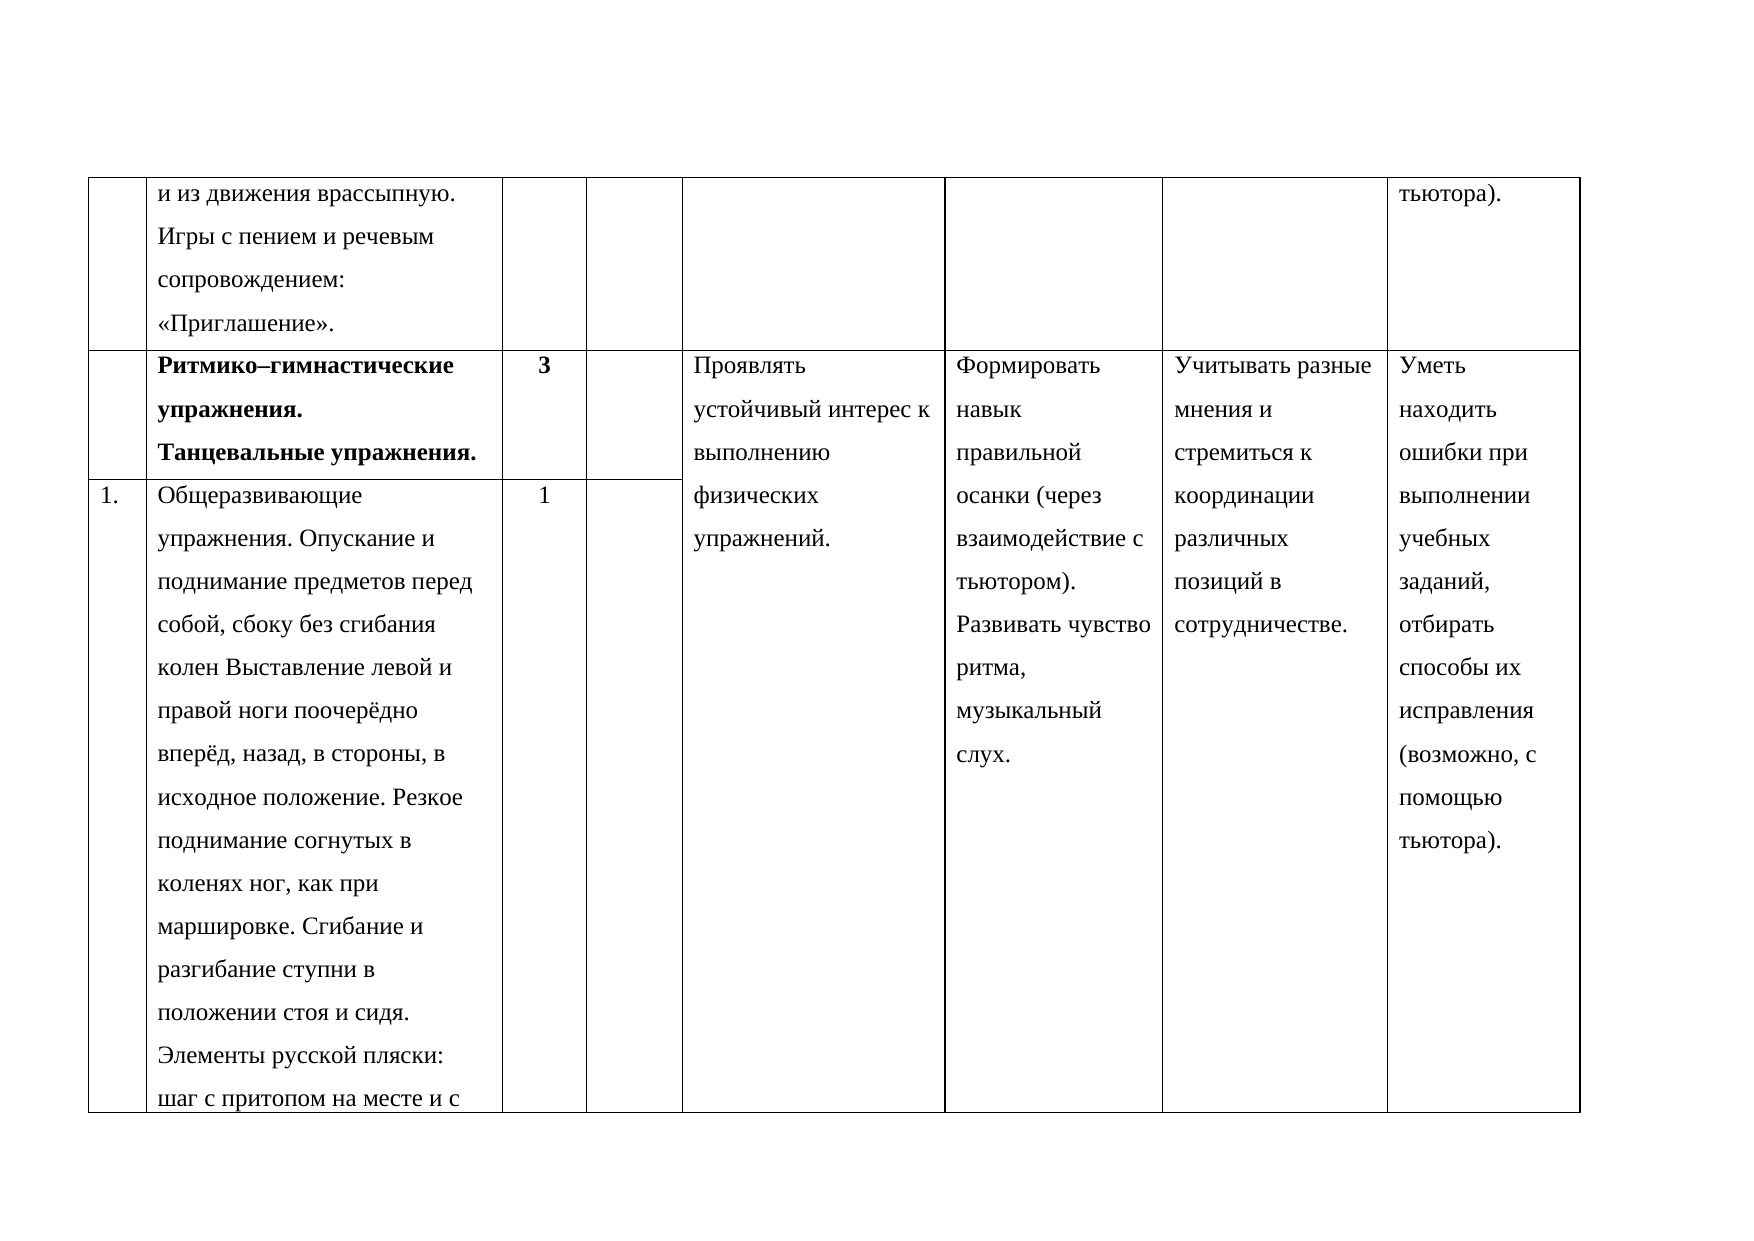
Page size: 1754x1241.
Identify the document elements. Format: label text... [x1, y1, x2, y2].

table_cell Формировать навык правильной осанки (через взаимодействие с тьютором). Развивать чувство ритма, музыкальный слух. Совершенствовать технику выполнения элементов русской пляски (через взаимодействие с тьютором). Развивать координацию движений. Совершенствовать технику выполнения элементов русской пляски (через взаимодействие с тьютором). Создавать положительную мотивацию к занятиям, направленную на разгрузку и отдых (через взаимодействие с тьютором). Совершенствовать технику выполнения элементов русской пляски (через взаимодействие с тьютором). [946, 351, 1162, 1112]
table_cell [89, 351, 146, 479]
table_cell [1163, 351, 1387, 1112]
table_cell [587, 351, 682, 479]
table_cell Ритмико–гимнастические упражнения. Танцевальные упражнения. [147, 351, 502, 479]
table_cell 1 [503, 178, 586, 349]
table_cell Уметь находить ошибки при выполнении учебных заданий, отбирать способы их исправления (возможно, с помощью тьютора). [1388, 351, 1579, 1112]
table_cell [147, 480, 502, 1112]
table_cell [587, 480, 682, 1112]
table_cell [587, 178, 682, 349]
table_cell 1 [503, 480, 586, 1112]
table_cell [147, 178, 502, 349]
table_cell 3. [89, 178, 146, 349]
table_cell Проявлять устойчивый интерес к выполнению физических упражнений. [683, 351, 944, 1112]
table_cell 1. [89, 480, 146, 1112]
table_cell 3 [503, 351, 586, 479]
